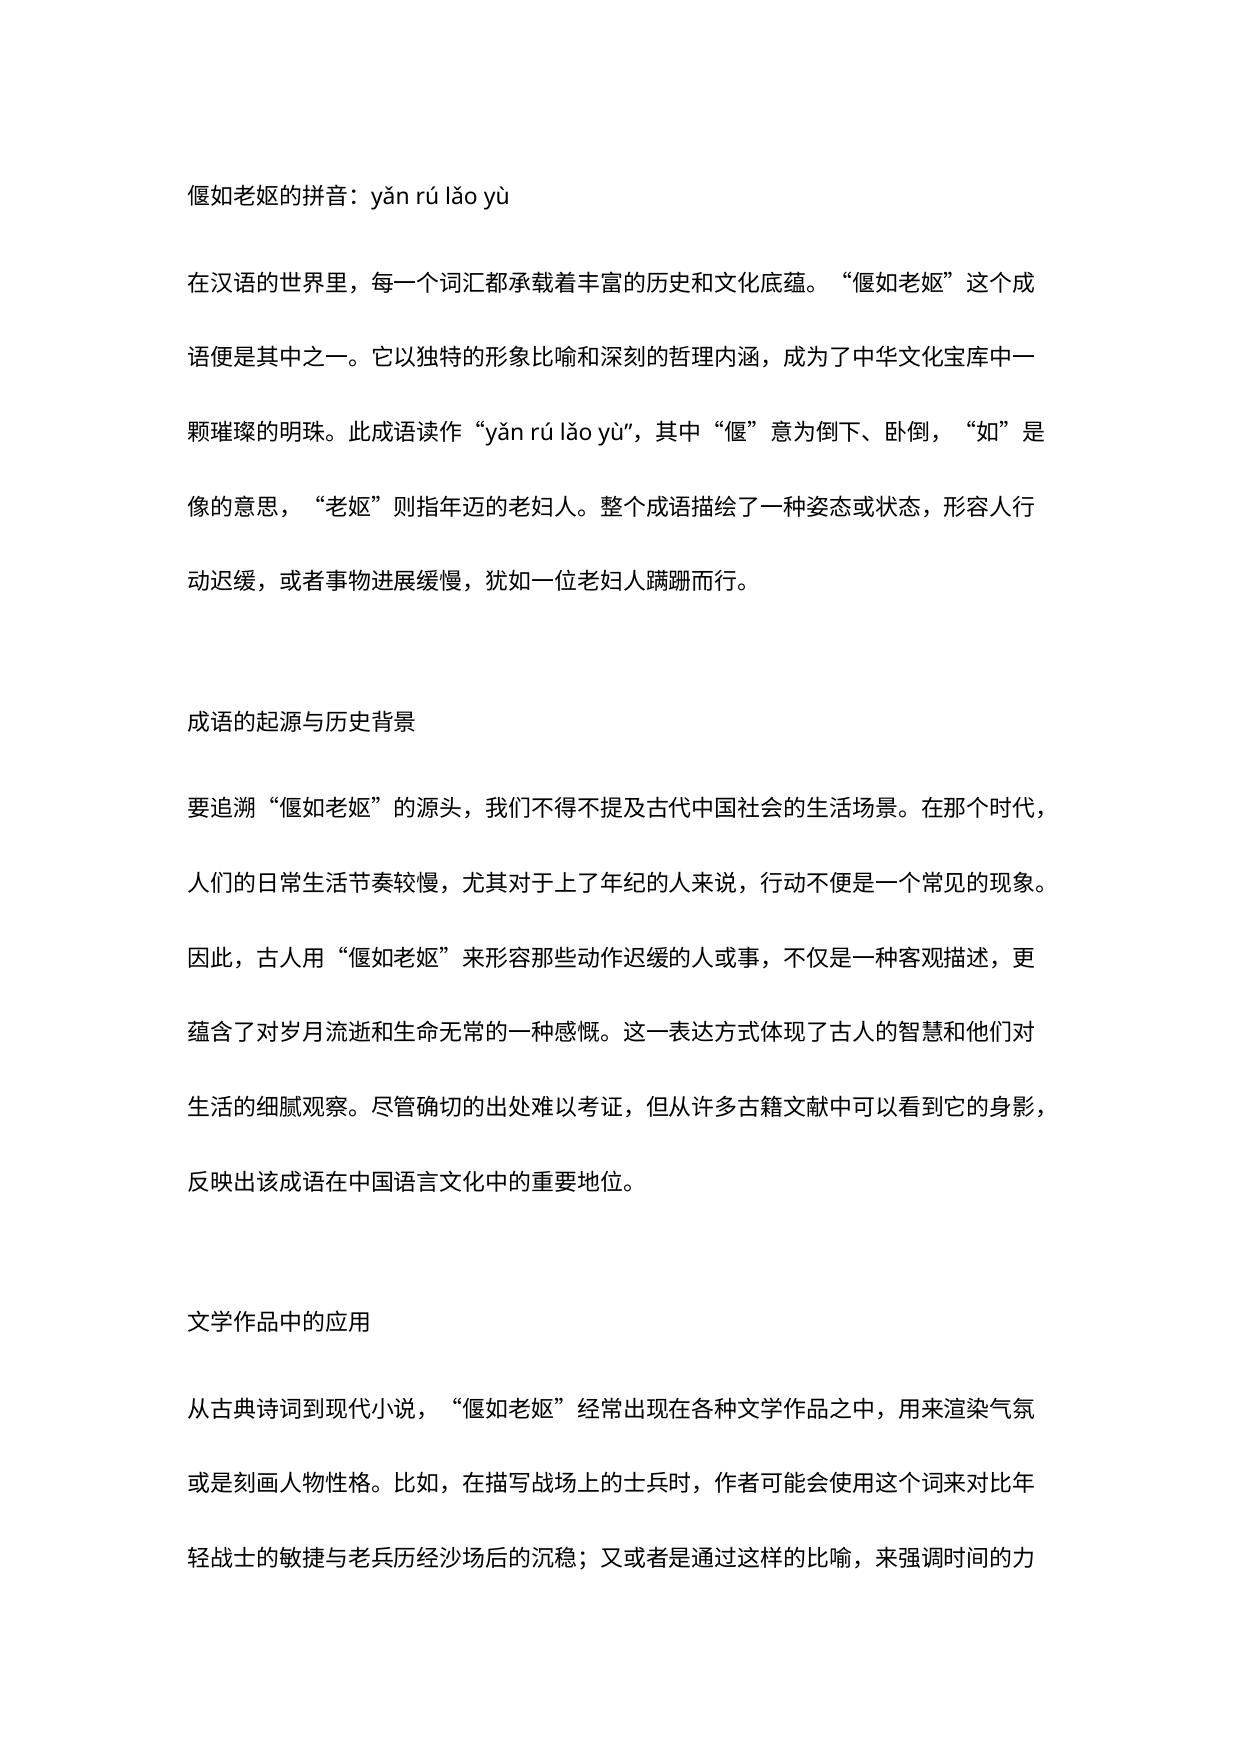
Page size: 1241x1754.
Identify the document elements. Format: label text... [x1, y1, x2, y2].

text 偃如老妪的拼音：yǎn rú lǎo yù [187, 162, 1053, 227]
text 文学作品中的应用 [187, 1288, 1053, 1353]
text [187, 1375, 1053, 1589]
text 成语的起源与历史背景 [187, 688, 1053, 753]
text 在汉语的世界里，每一个词汇都承载着丰富的历史和文化底蕴。“偃如老妪”这个成语便是其中之一。它以独特的形象比喻和深刻的哲理内涵，成为了中华文化宝库中一颗璀璨的明珠。此成语读作“yǎn rú lǎo yù”，其中“偃”意为倒下、卧倒，“如”是像的意思，“老妪”则指年迈的老妇人。整个成语描绘了一种姿态或状态，形容人行动迟缓，或者事物进展缓慢，犹如一位老妇人蹒跚而行。 [187, 249, 1053, 612]
text 要追溯“偃如老妪”的源头，我们不得不提及古代中国社会的生活场景。在那个时代，人们的日常生活节奏较慢，尤其对于上了年纪的人来说，行动不便是一个常见的现象。因此，古人用“偃如老妪”来形容那些动作迟缓的人或事，不仅是一种客观描述，更蕴含了对岁月流逝和生命无常的一种感慨。这一表达方式体现了古人的智慧和他们对生活的细腻观察。尽管确切的出处难以考证，但从许多古籍文献中可以看到它的身影，反映出该成语在中国语言文化中的重要地位。 [187, 774, 1053, 1213]
